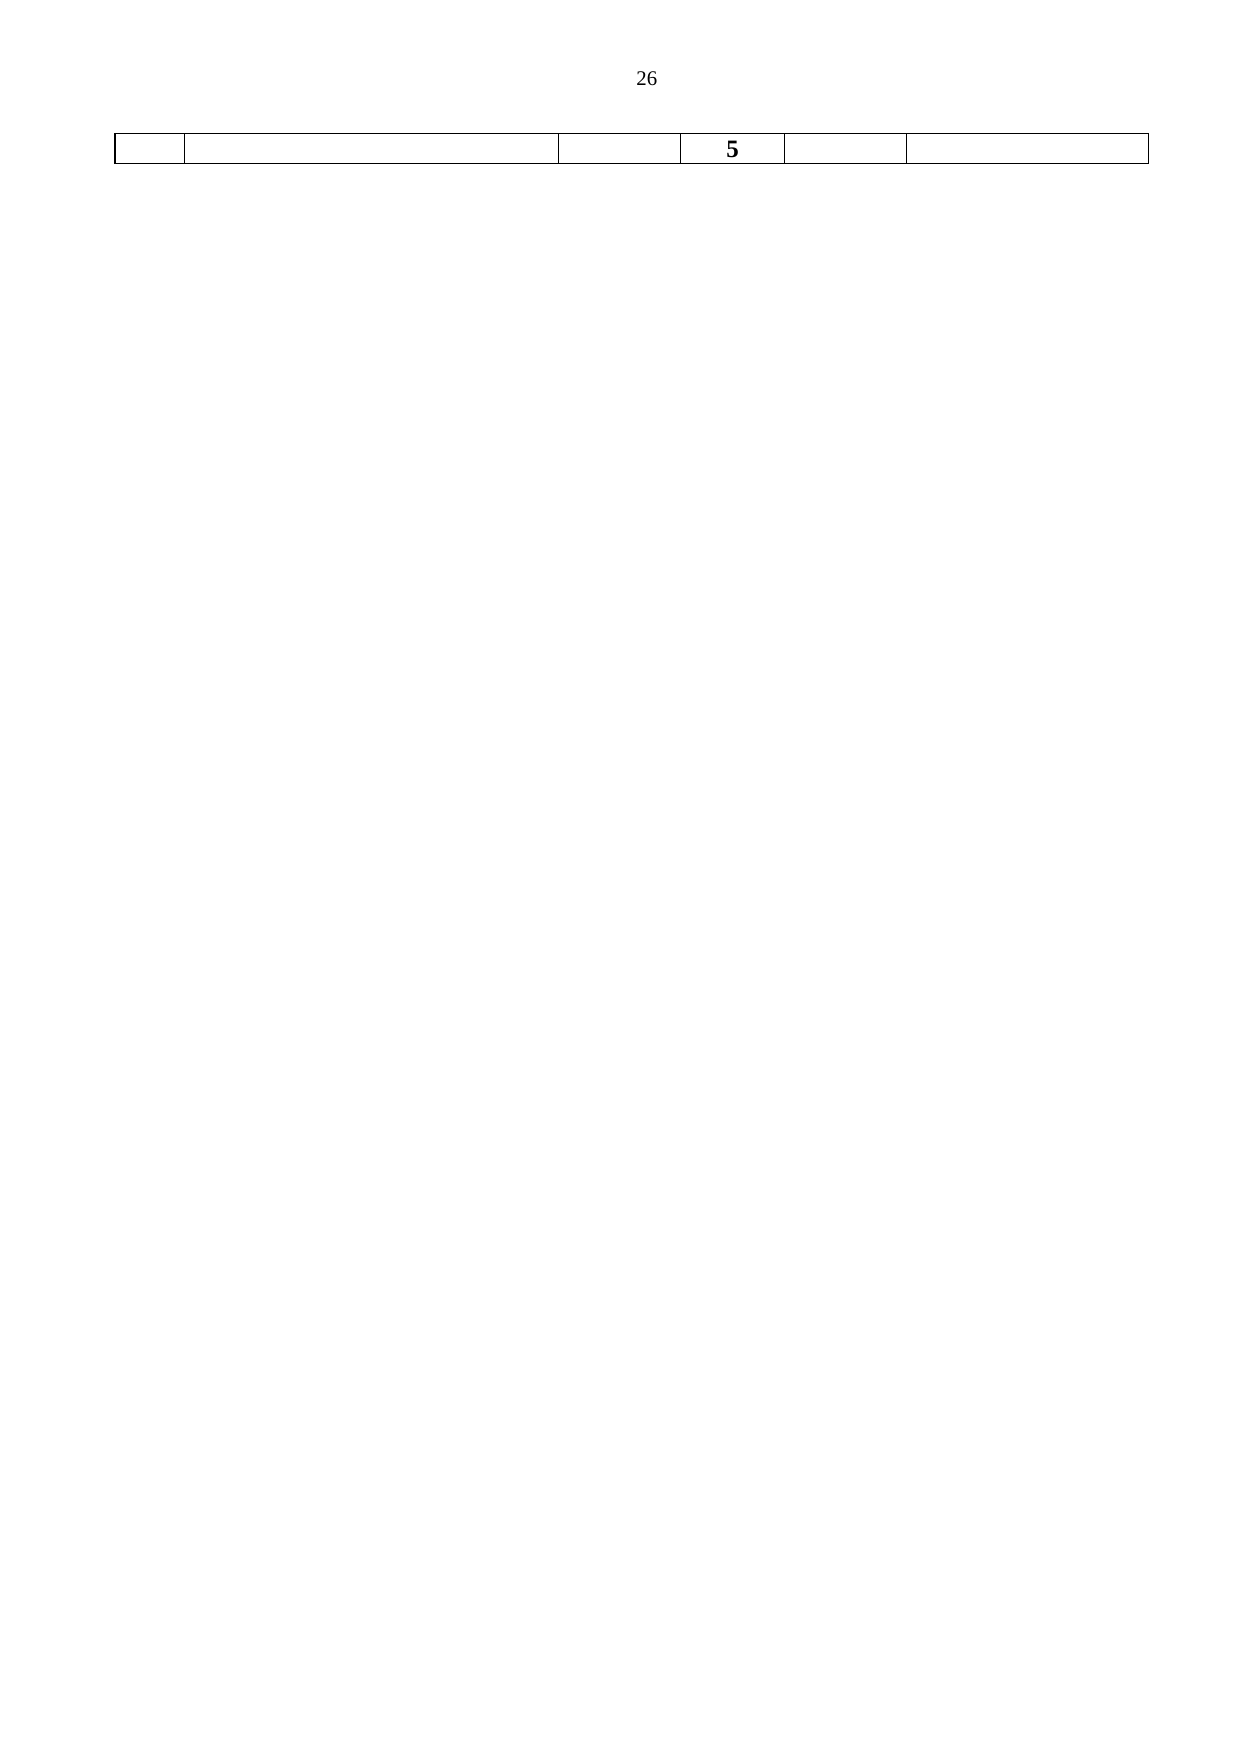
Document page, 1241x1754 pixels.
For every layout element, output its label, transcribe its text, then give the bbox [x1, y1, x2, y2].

table_cell 641.905 [681, 134, 784, 163]
table_cell [907, 134, 1148, 163]
table_cell Tổng cộng [185, 134, 558, 163]
table_cell 2.595.668 [785, 134, 906, 163]
table_cell [116, 134, 184, 163]
table_cell 3.237.573 [559, 134, 680, 163]
